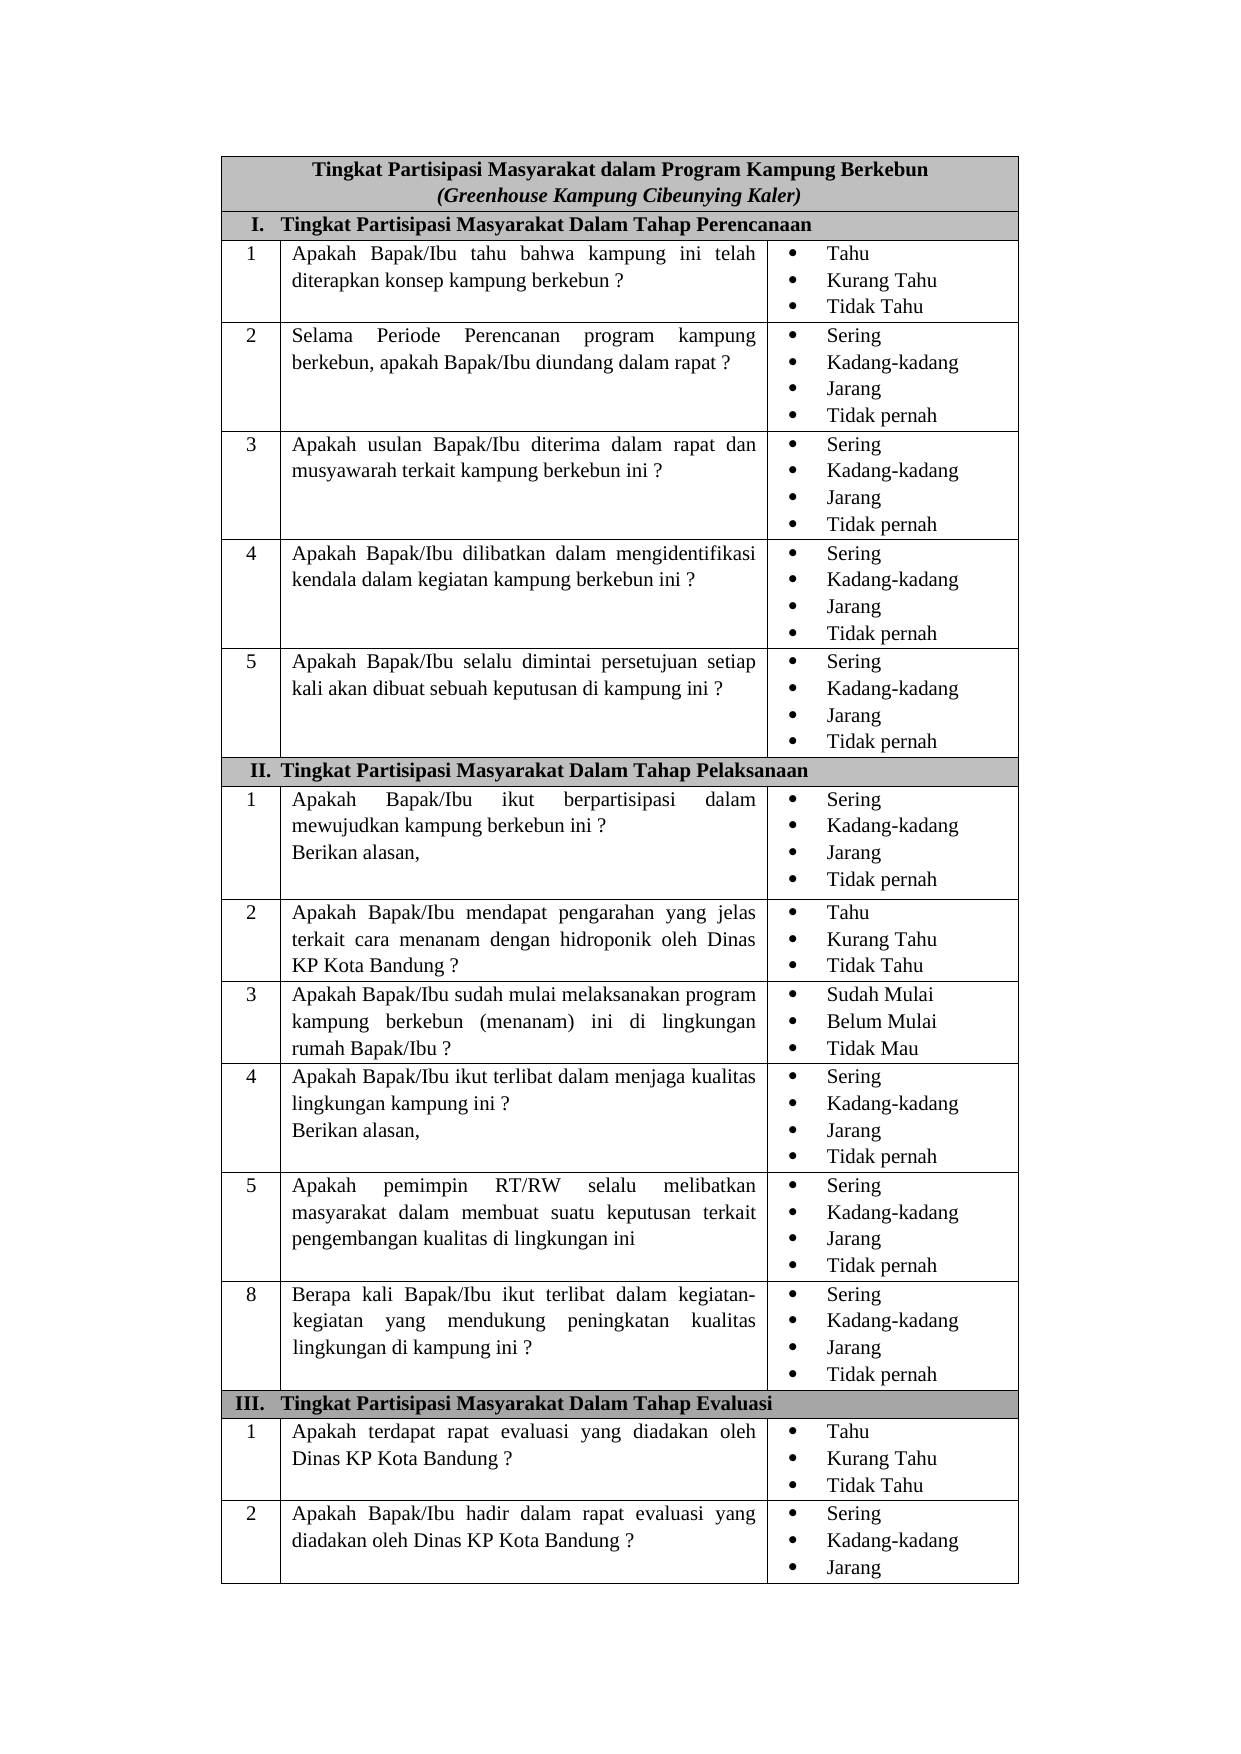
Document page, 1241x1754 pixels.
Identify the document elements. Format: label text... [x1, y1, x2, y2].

table_cell Sering Kadang-kadang Jarang Tidak pernah [768, 787, 1018, 899]
table_cell 8 [222, 1282, 280, 1389]
table_cell 2 [222, 1501, 280, 1582]
table_cell Sering Kadang-kadang Jarang Tidak pernah [768, 323, 1018, 431]
table_cell 5 [222, 1173, 280, 1281]
table_cell 1 [222, 241, 280, 322]
table_cell Apakah Bapak/Ibu selalu dimintai persetujuan setiap kali akan dibuat sebuah keputusan di kampung ini ? [281, 649, 767, 757]
table_cell Tahu Kurang Tahu Tidak Tahu [768, 1419, 1018, 1500]
table_cell 4 [222, 540, 280, 648]
table_cell Tingkat Partisipasi Masyarakat Dalam Tahap Perencanaan [222, 212, 1018, 240]
table_cell Apakah Bapak/Ibu ikut berpartisipasi dalam mewujudkan kampung berkebun ini ? Berikan alasan, [281, 787, 767, 899]
table_cell Tahu Kurang Tahu Tidak Tahu [768, 900, 1018, 981]
table_cell 1 [222, 787, 280, 899]
table_cell Apakah Bapak/Ibu ikut terlibat dalam menjaga kualitas lingkungan kampung ini ? Berikan alasan, [281, 1064, 767, 1172]
table_cell Apakah pemimpin RT/RW selalu melibatkan masyarakat dalam membuat suatu keputusan terkait pengembangan kualitas di lingkungan ini [281, 1173, 767, 1281]
table_cell Apakah usulan Bapak/Ibu diterima dalam rapat dan musyawarah terkait kampung berkebun ini ? [281, 432, 767, 539]
table_header Tingkat Partisipasi Masyarakat dalam Program Kampung Berkebun (Greenhouse Kampung Cibeunying Kaler) [222, 157, 1018, 211]
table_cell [281, 1501, 767, 1582]
table_cell Tingkat Partisipasi Masyarakat Dalam Tahap Pelaksanaan [222, 758, 1018, 786]
table_cell Sering Kadang-kadang Jarang Tidak pernah [768, 1282, 1018, 1389]
table_cell Sering Kadang-kadang Jarang Tidak pernah [768, 1064, 1018, 1172]
table_cell Sudah Mulai Belum Mulai Tidak Mau [768, 982, 1018, 1063]
table_cell Apakah terdapat rapat evaluasi yang diadakan oleh Dinas KP Kota Bandung ? [281, 1419, 767, 1500]
table_cell Apakah Bapak/Ibu mendapat pengarahan yang jelas terkait cara menanam dengan hidroponik oleh Dinas KP Kota Bandung ? [281, 900, 767, 981]
table_cell Tingkat Partisipasi Masyarakat Dalam Tahap Evaluasi [222, 1391, 1018, 1418]
table_cell 2 [222, 900, 280, 981]
table_cell Sering Kadang-kadang Jarang Tidak pernah [768, 432, 1018, 539]
table_cell 4 [222, 1064, 280, 1172]
table_cell Sering Kadang-kadang Jarang Tidak pernah [768, 1173, 1018, 1281]
table_cell 3 [222, 432, 280, 539]
table_cell Berapa kali Bapak/Ibu ikut terlibat dalam kegiatan-kegiatan yang mendukung peningkatan kualitas lingkungan di kampung ini ? [281, 1282, 767, 1389]
table_cell Selama Periode Perencanan program kampung berkebun, apakah Bapak/Ibu diundang dalam rapat ? [281, 323, 767, 431]
table_cell Tahu Kurang Tahu Tidak Tahu [768, 241, 1018, 322]
table_cell 1 [222, 1419, 280, 1500]
table_cell Sering Kadang-kadang Jarang Tidak pernah [768, 649, 1018, 757]
table_cell 2 [222, 323, 280, 431]
table_cell Apakah Bapak/Ibu sudah mulai melaksanakan program kampung berkebun (menanam) ini di lingkungan rumah Bapak/Ibu ? [281, 982, 767, 1063]
table_cell Apakah Bapak/Ibu tahu bahwa kampung ini telah diterapkan konsep kampung berkebun ? [281, 241, 767, 322]
table_cell Apakah Bapak/Ibu dilibatkan dalam mengidentifikasi kendala dalam kegiatan kampung berkebun ini ? [281, 540, 767, 648]
table_cell 5 [222, 649, 280, 757]
table_cell 3 [222, 982, 280, 1063]
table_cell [768, 1501, 1018, 1582]
table_cell Sering Kadang-kadang Jarang Tidak pernah [768, 540, 1018, 648]
